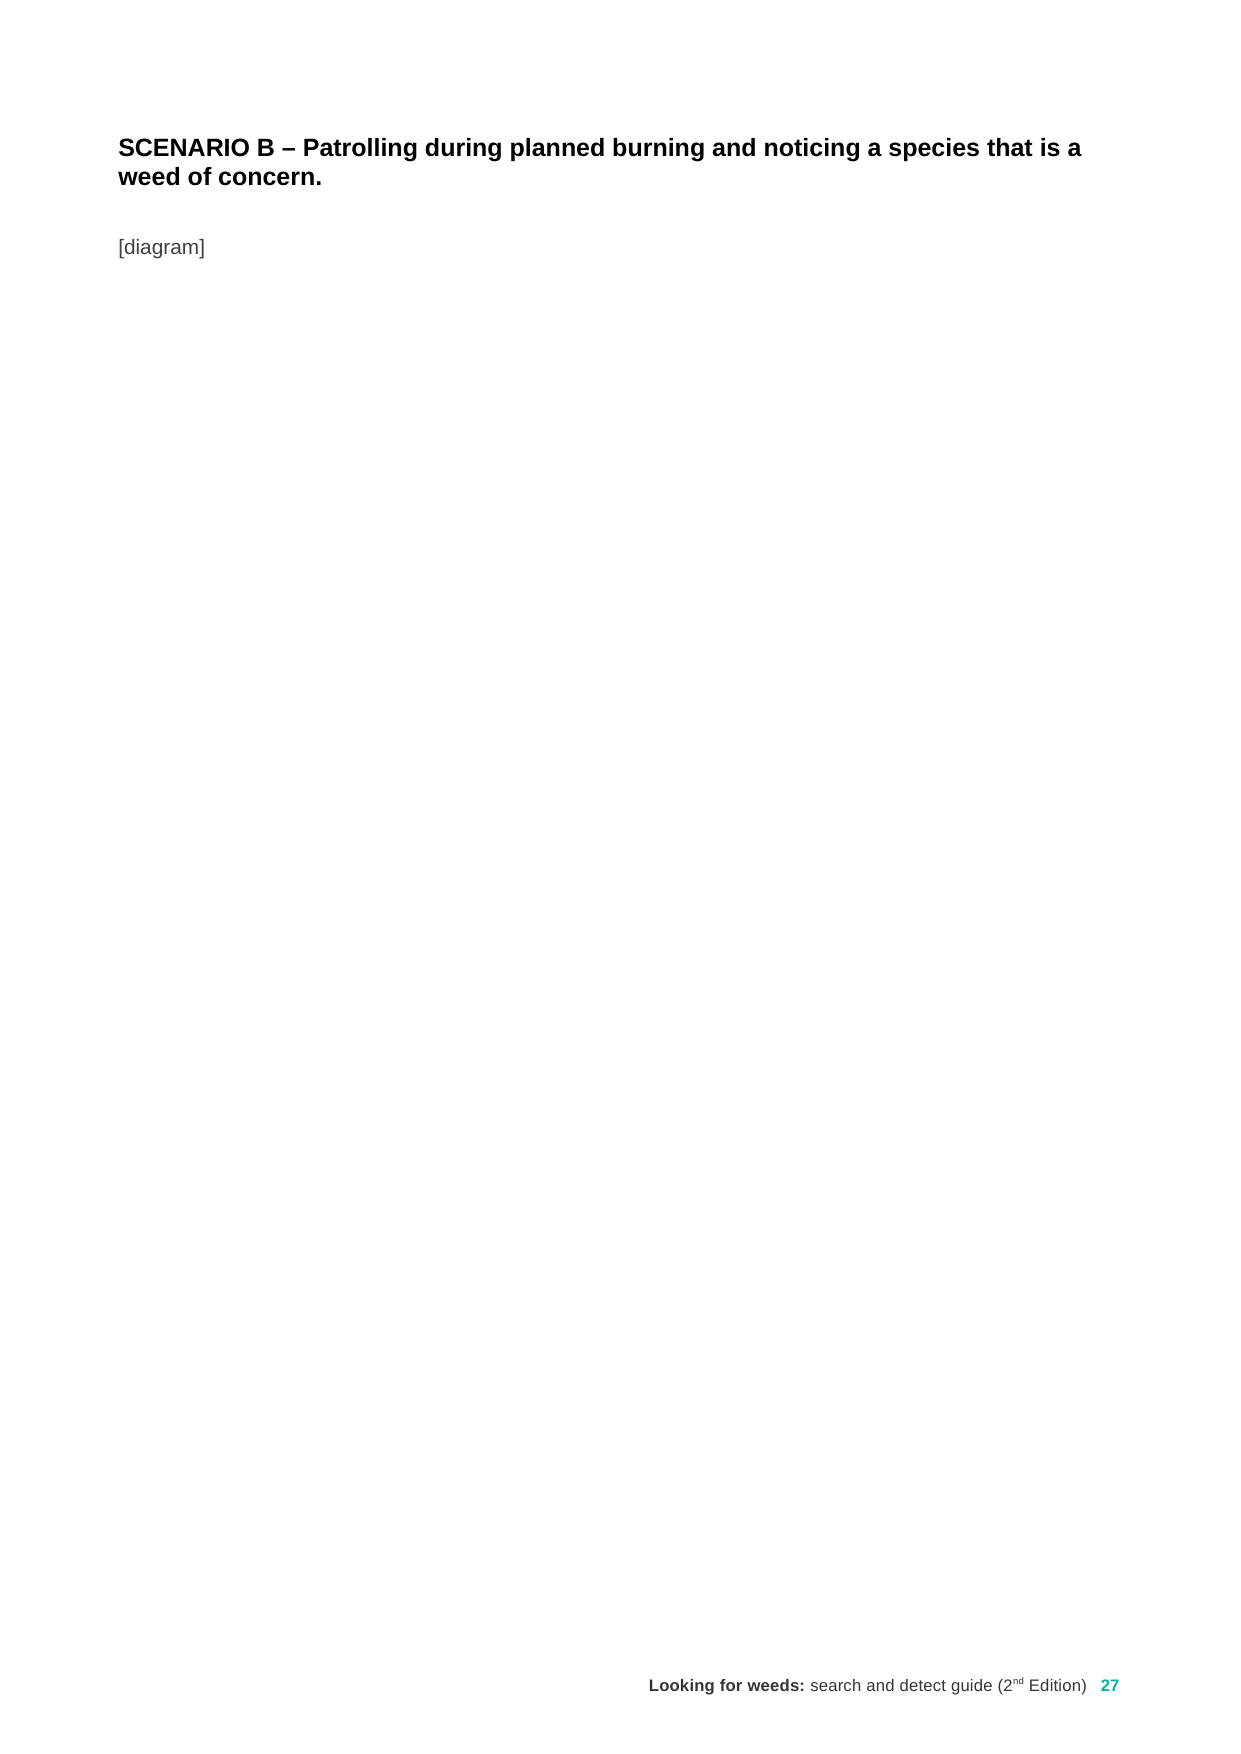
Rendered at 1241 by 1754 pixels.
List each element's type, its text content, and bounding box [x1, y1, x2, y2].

text SCENARIO B – Patrolling during planned burning and noticing a species that is a weed of concern. [118, 133, 1122, 190]
text [diagram] [118, 235, 1122, 259]
